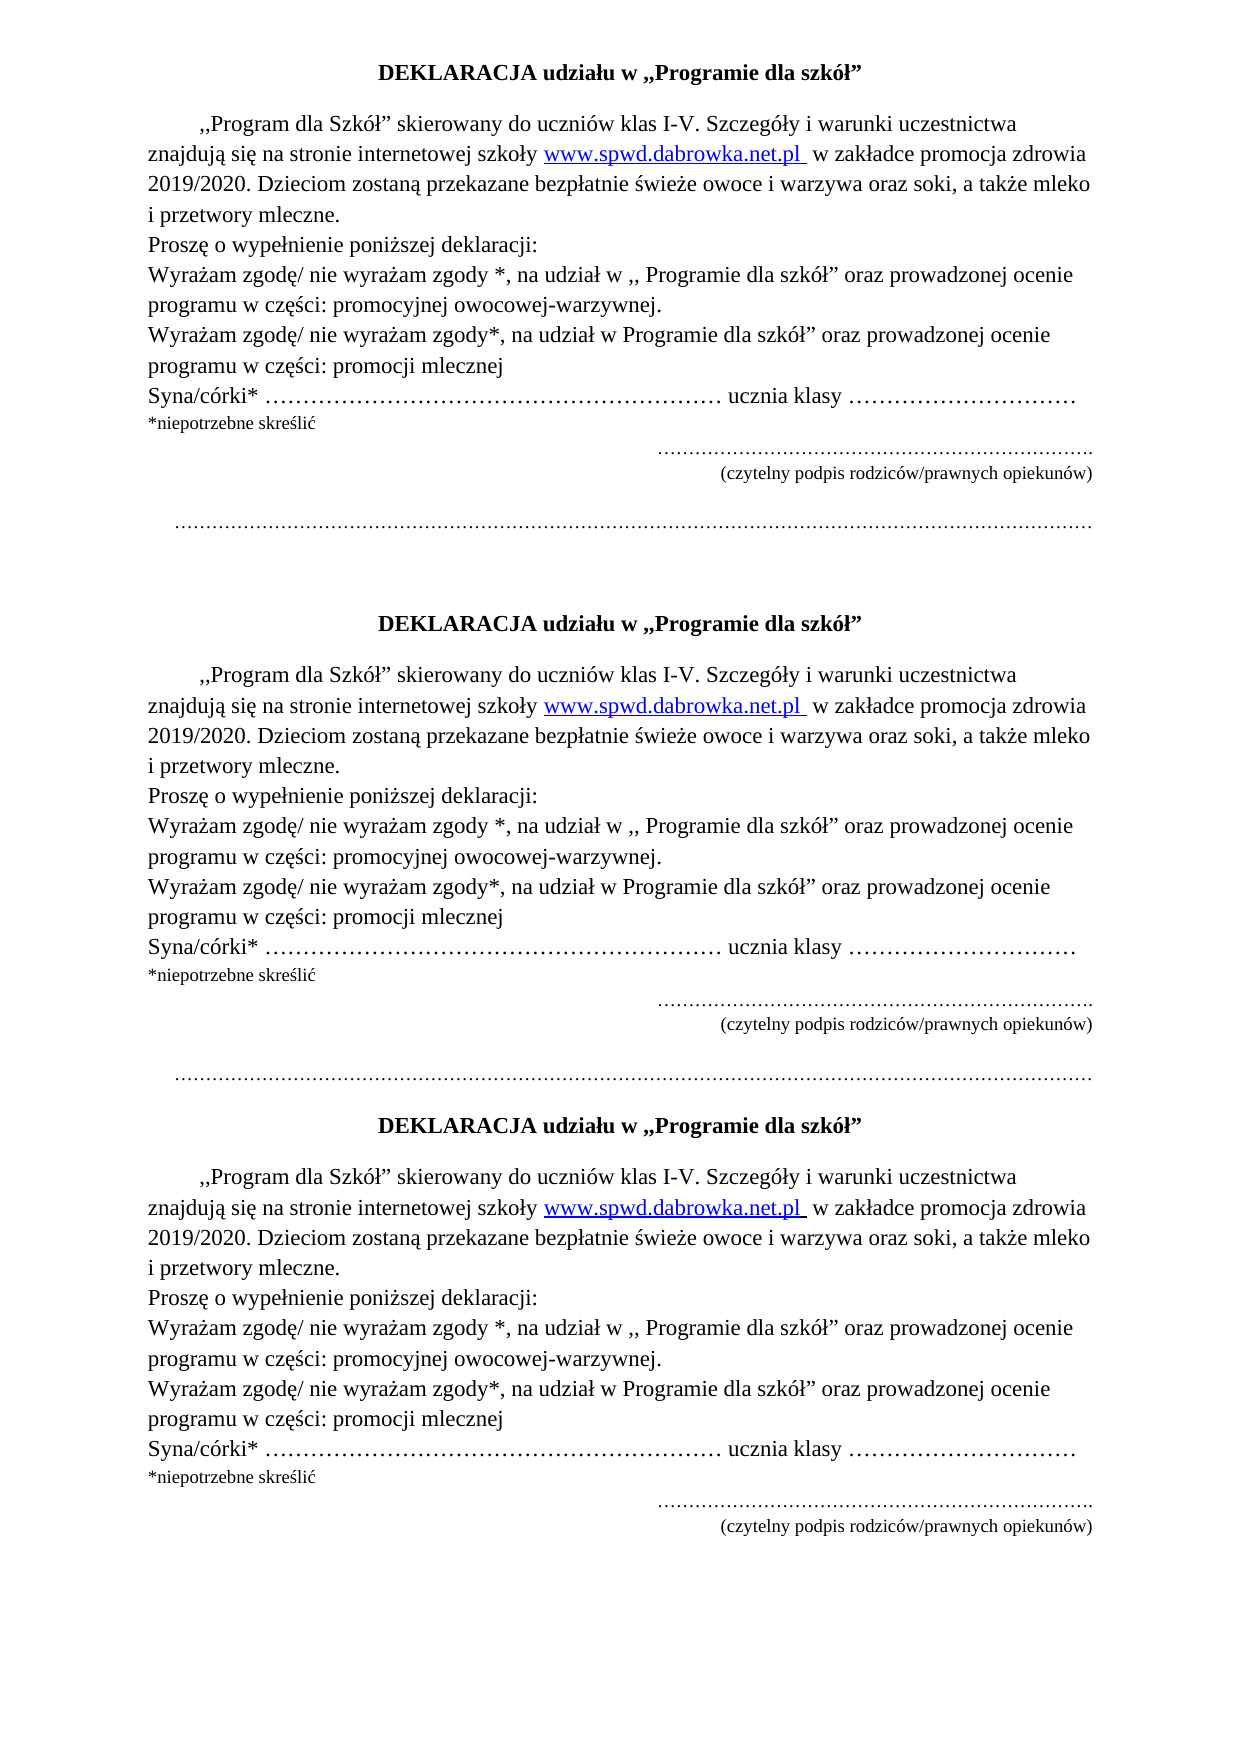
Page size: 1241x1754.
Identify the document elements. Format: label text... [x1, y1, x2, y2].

text Wyrażam zgodę/ nie wyrażam zgody*, na udział w Programie dla szkół” oraz prowadzonej ocenie programu w części: promocji mlecznej [148, 322, 1093, 378]
text DEKLARACJA udziału w ,,Programie dla szkół” [148, 611, 1093, 637]
text Syna/córki* …………………………………………………… ucznia klasy ………………………… [148, 933, 1093, 960]
text ,,Program dla Szkół” skierowany do uczniów klas I-V. Szczegóły i warunki uczestnictwa znajdują się na stronie internetowej szkoły www.spwd.dabrowka.net.pl w zakładce promocja zdrowia 2019/2020. Dzieciom zostaną przekazane bezpłatnie świeże owoce i warzywa oraz soki, a także mleko i przetwory mleczne. [148, 110, 1093, 227]
text ………………………………………………………………………………………………………………………………… [148, 511, 1093, 533]
text Wyrażam zgodę/ nie wyrażam zgody *, na udział w ,, Programie dla szkół” oraz prowadzonej ocenie programu w części: promocyjnej owocowej-warzywnej. [148, 261, 1093, 318]
text ,,Program dla Szkół” skierowany do uczniów klas I-V. Szczegóły i warunki uczestnictwa znajdują się na stronie internetowej szkoły www.spwd.dabrowka.net.pl w zakładce promocja zdrowia 2019/2020. Dzieciom zostaną przekazane bezpłatnie świeże owoce i warzywa oraz soki, a także mleko i przetwory mleczne. [148, 662, 1093, 778]
text Proszę o wypełnienie poniższej deklaracji: [148, 231, 1093, 257]
text ……………………………………………………………. [148, 437, 1093, 458]
text Proszę o wypełnienie poniższej deklaracji: [148, 782, 1093, 809]
text ……………………………………………………………. [148, 988, 1093, 1010]
text Wyrażam zgodę/ nie wyrażam zgody *, na udział w ,, Programie dla szkół” oraz prowadzonej ocenie programu w części: promocyjnej owocowej-warzywnej. [148, 813, 1093, 869]
text Syna/córki* …………………………………………………… ucznia klasy ………………………… [148, 1435, 1093, 1462]
text Wyrażam zgodę/ nie wyrażam zgody*, na udział w Programie dla szkół” oraz prowadzonej ocenie programu w części: promocji mlecznej [148, 1375, 1093, 1431]
text ,,Program dla Szkół” skierowany do uczniów klas I-V. Szczegóły i warunki uczestnictwa znajdują się na stronie internetowej szkoły www.spwd.dabrowka.net.pl w zakładce promocja zdrowia 2019/2020. Dzieciom zostaną przekazane bezpłatnie świeże owoce i warzywa oraz soki, a także mleko i przetwory mleczne. [148, 1163, 1093, 1280]
text Syna/córki* …………………………………………………… ucznia klasy ………………………… [148, 382, 1093, 408]
text *niepotrzebne skreślić [148, 1466, 1093, 1487]
text Wyrażam zgodę/ nie wyrażam zgody *, na udział w ,, Programie dla szkół” oraz prowadzonej ocenie programu w części: promocyjnej owocowej-warzywnej. [148, 1314, 1093, 1371]
text (czytelny podpis rodziców/prawnych opiekunów) [148, 462, 1093, 483]
text DEKLARACJA udziału w ,,Programie dla szkół” [148, 59, 1093, 85]
text *niepotrzebne skreślić [148, 964, 1093, 985]
text DEKLARACJA udziału w ,,Programie dla szkół” [148, 1112, 1093, 1139]
text (czytelny podpis rodziców/prawnych opiekunów) [148, 1013, 1093, 1035]
text Proszę o wypełnienie poniższej deklaracji: [148, 1284, 1093, 1311]
text (czytelny podpis rodziców/prawnych opiekunów) [148, 1515, 1093, 1537]
text Wyrażam zgodę/ nie wyrażam zgody*, na udział w Programie dla szkół” oraz prowadzonej ocenie programu w części: promocji mlecznej [148, 873, 1093, 929]
text *niepotrzebne skreślić [148, 412, 1093, 434]
text ………………………………………………………………………………………………………………………………… [148, 1063, 1093, 1084]
text ……………………………………………………………. [148, 1490, 1093, 1512]
